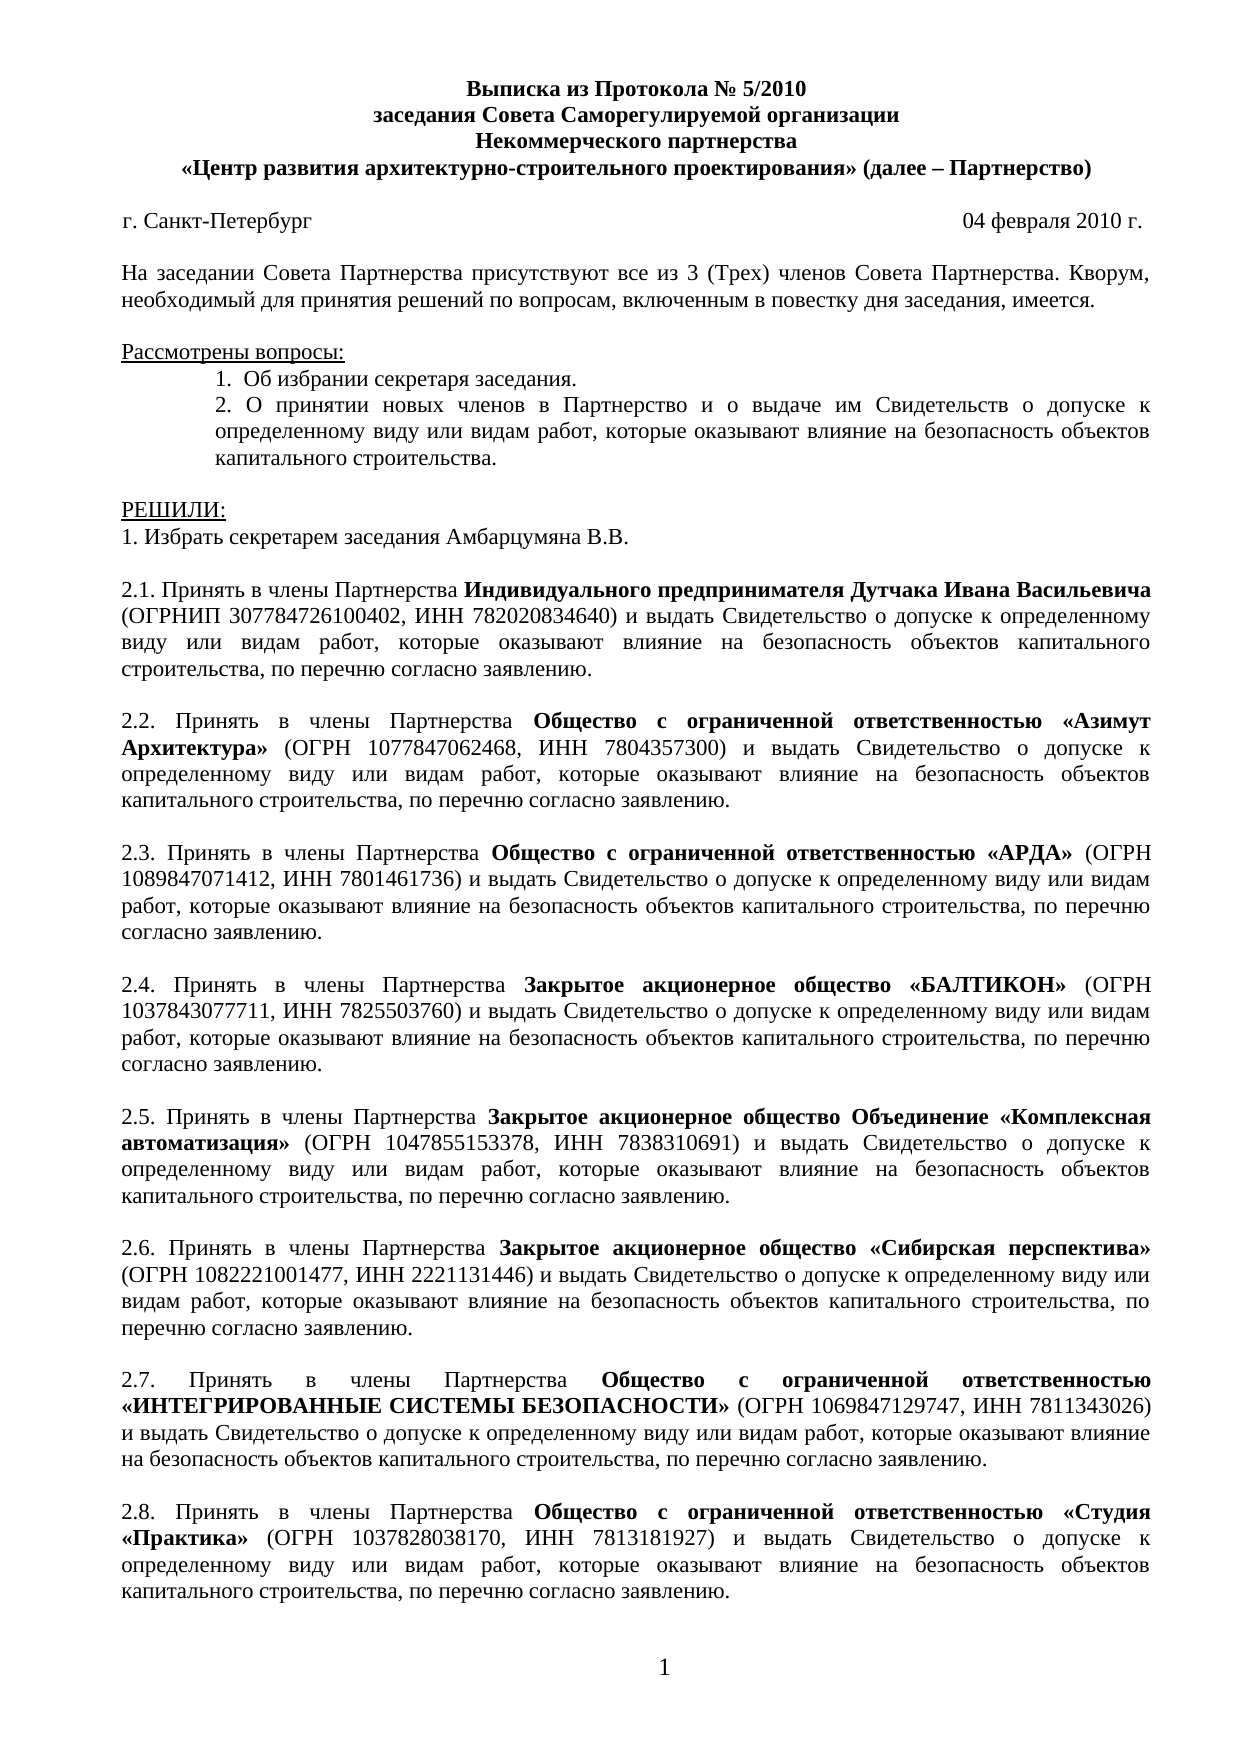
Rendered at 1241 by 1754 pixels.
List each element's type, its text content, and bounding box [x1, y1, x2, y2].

text 2.5. Принять в члены Партнерства Закрытое акционерное общество Объединение «Комплексная автоматизация» (ОГРН 1047855153378, ИНН 7838310691) и выдать Свидетельство о допуске к определенному виду или видам работ, которые оказывают влияние на безопасность объектов капитального строительства, по перечню согласно заявлению. [121, 1103, 1152, 1208]
text 2.1. Принять в члены Партнерства Индивидуального предпринимателя Дутчака Ивана Васильевича (ОГРНИП 307784726100402, ИНН 782020834640) и выдать Свидетельство о допуске к определенному виду или видам работ, которые оказывают влияние на безопасность объектов капитального строительства, по перечню согласно заявлению. [121, 576, 1152, 681]
text 1. Об избрании секретаря заседания. [215, 365, 1152, 391]
text заседания Совета Саморегулируемой организации [121, 101, 1152, 128]
text 1. Избрать секретарем заседания Амбарцумяна В.В. [121, 523, 1152, 549]
text 2. О принятии новых членов в Партнерство и о выдаче им Свидетельств о допуске к определенному виду или видам работ, которые оказывают влияние на безопасность объектов капитального строительства. [215, 391, 1152, 470]
text 2.3. Принять в члены Партнерства Общество с ограниченной ответственностью «АРДА» (ОГРН 1089847071412, ИНН 7801461736) и выдать Свидетельство о допуске к определенному виду или видам работ, которые оказывают влияние на безопасность объектов капитального строительства, по перечню согласно заявлению. [121, 839, 1152, 944]
text На заседании Совета Партнерства присутствуют все из 3 (Трех) членов Совета Партнерства. Кворум, необходимый для принятия решений по вопросам, включенным в повестку дня заседания, имеется. [121, 259, 1152, 312]
text 2.7. Принять в члены Партнерства Общество с ограниченной ответственностью «ИНТЕГРИРОВАННЫЕ СИСТЕМЫ БЕЗОПАСНОСТИ» (ОГРН 1069847129747, ИНН 7811343026) и выдать Свидетельство о допуске к определенному виду или видам работ, которые оказывают влияние на безопасность объектов капитального строительства, по перечню согласно заявлению. [121, 1366, 1152, 1472]
text Выписка из Протокола № 5/2010 [121, 75, 1152, 101]
text Рассмотрены вопросы: [121, 338, 1152, 365]
text 2.6. Принять в члены Партнерства Закрытое акционерное общество «Сибирская перспектива» (ОГРН 1082221001477, ИНН 2221131446) и выдать Свидетельство о допуске к определенному виду или видам работ, которые оказывают влияние на безопасность объектов капитального строительства, по перечню согласно заявлению. [121, 1234, 1152, 1340]
text РЕШИЛИ: [121, 497, 1152, 523]
text 2.4. Принять в члены Партнерства Закрытое акционерное общество «БАЛТИКОН» (ОГРН 1037843077711, ИНН 7825503760) и выдать Свидетельство о допуске к определенному виду или видам работ, которые оказывают влияние на безопасность объектов капитального строительства, по перечню согласно заявлению. [121, 971, 1152, 1076]
table_header 04 февраля 2010 г. [633, 207, 1154, 233]
text 2.2. Принять в члены Партнерства Общество с ограниченной ответственностью «Азимут Архитектура» (ОГРН 1077847062468, ИНН 7804357300) и выдать Свидетельство о допуске к определенному виду или видам работ, которые оказывают влияние на безопасность объектов капитального строительства, по перечню согласно заявлению. [121, 707, 1152, 813]
text «Центр развития архитектурно-строительного проектирования» (далее – Партнерство) [121, 154, 1152, 180]
table_header г. Санкт-Петербург [111, 207, 632, 233]
text 2.8. Принять в члены Партнерства Общество с ограниченной ответственностью «Студия «Практика» (ОГРН 1037828038170, ИНН 7813181927) и выдать Свидетельство о допуске к определенному виду или видам работ, которые оказывают влияние на безопасность объектов капитального строительства, по перечню согласно заявлению. [121, 1498, 1152, 1603]
text Некоммерческого партнерства [121, 128, 1152, 154]
